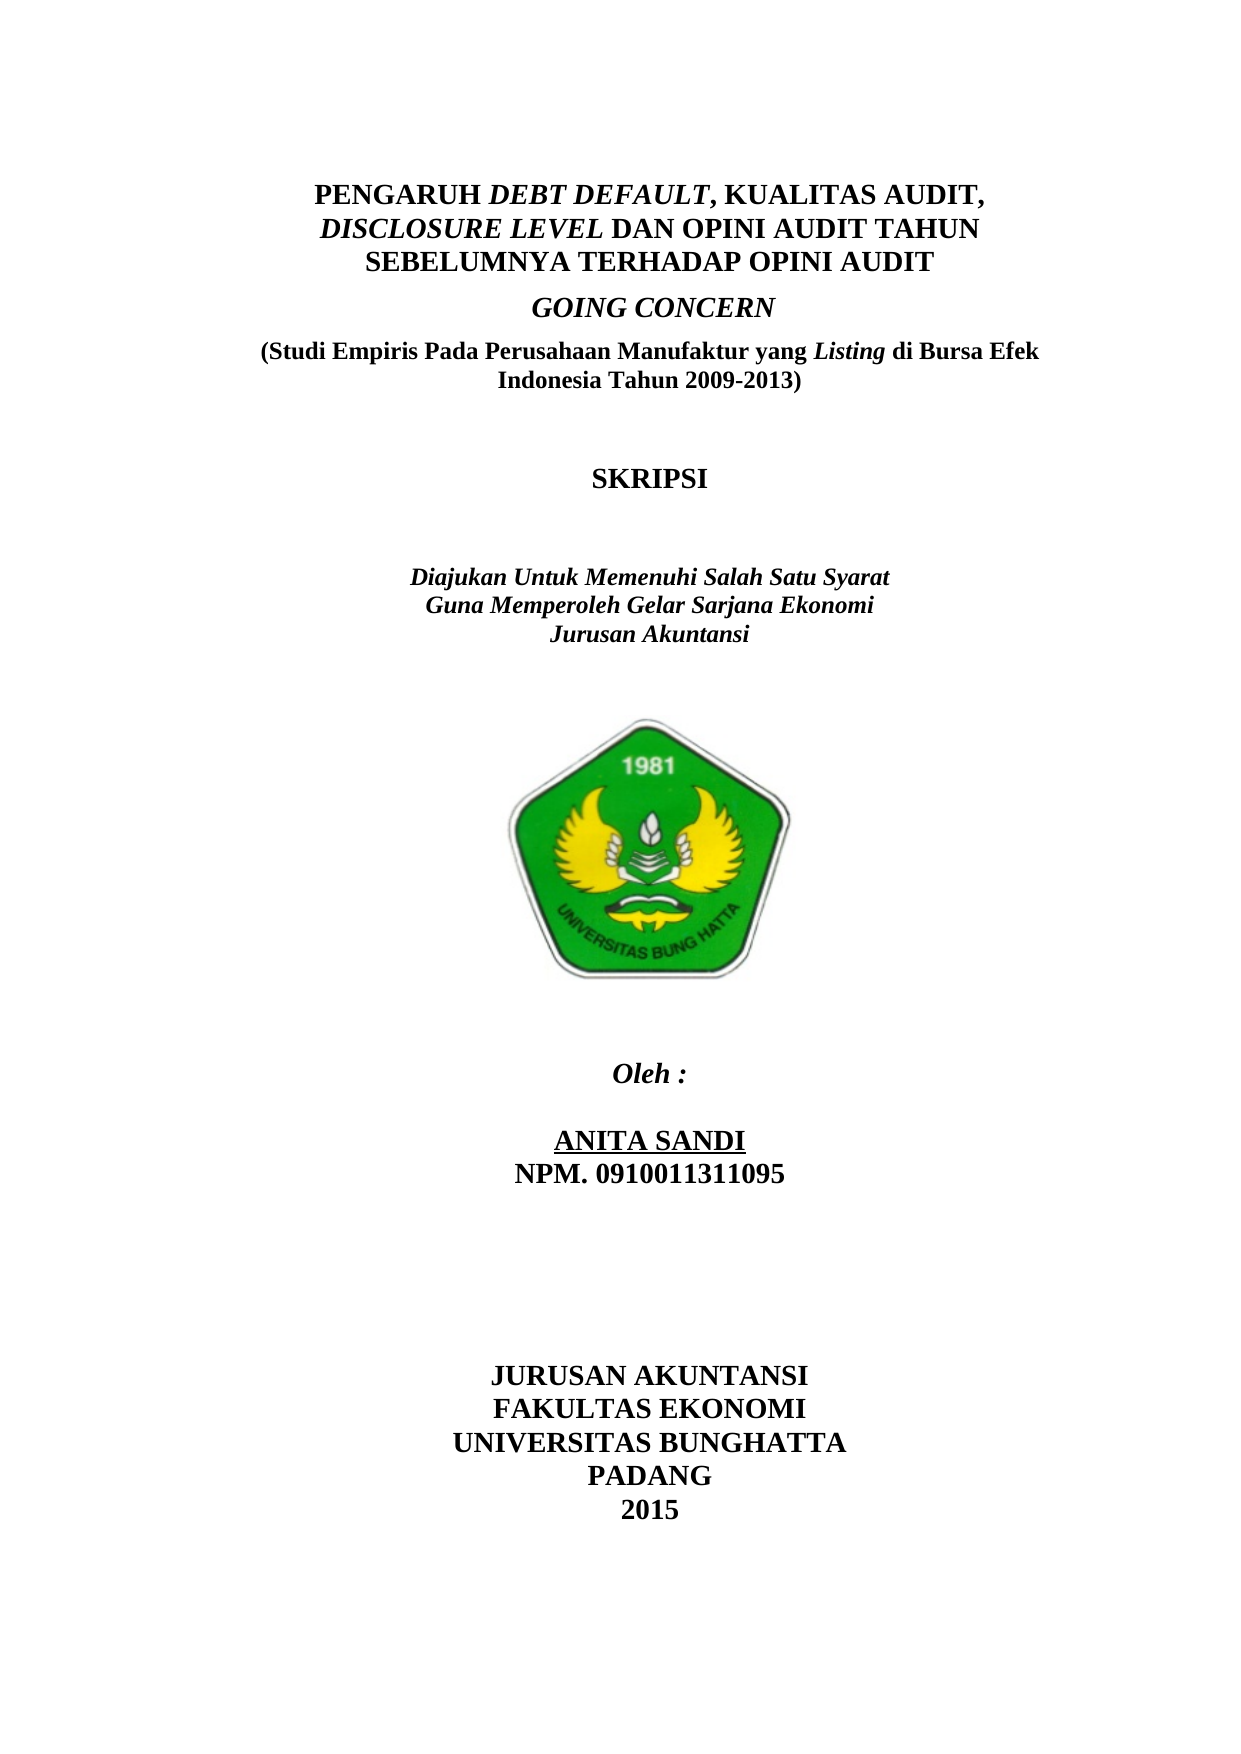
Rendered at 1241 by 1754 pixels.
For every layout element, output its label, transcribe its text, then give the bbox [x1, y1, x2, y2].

text PENGARUH DEBT DEFAULT, KUALITAS AUDIT, DISCLOSURE LEVEL DAN OPINI AUDIT TAHUN SEBELUMNYA TERHADAP OPINI AUDIT [236, 177, 1063, 278]
text GOING CONCERN [236, 290, 1063, 324]
text UNIVERSITAS BUNGHATTA [236, 1425, 1063, 1458]
text 2015 [236, 1492, 1063, 1525]
text FAKULTAS EKONOMI [236, 1391, 1063, 1425]
text Diajukan Untuk Memenuhi Salah Satu Syarat [236, 562, 1063, 590]
text PADANG [236, 1458, 1063, 1492]
text SKRIPSI [236, 461, 1063, 494]
picture [500, 715, 800, 989]
text Guna Memperoleh Gelar Sarjana Ekonomi [236, 590, 1063, 619]
text JURUSAN AKUNTANSI [236, 1358, 1063, 1391]
text Jurusan Akuntansi [236, 619, 1063, 648]
text (Studi Empiris Pada Perusahaan Manufaktur yang Listing di Bursa Efek Indonesia Tahun 2009-2013) [236, 336, 1063, 394]
text NPM. 0910011311095 [236, 1156, 1063, 1190]
list ANITA SANDI [236, 1123, 1063, 1156]
text Oleh : [236, 1056, 1063, 1089]
